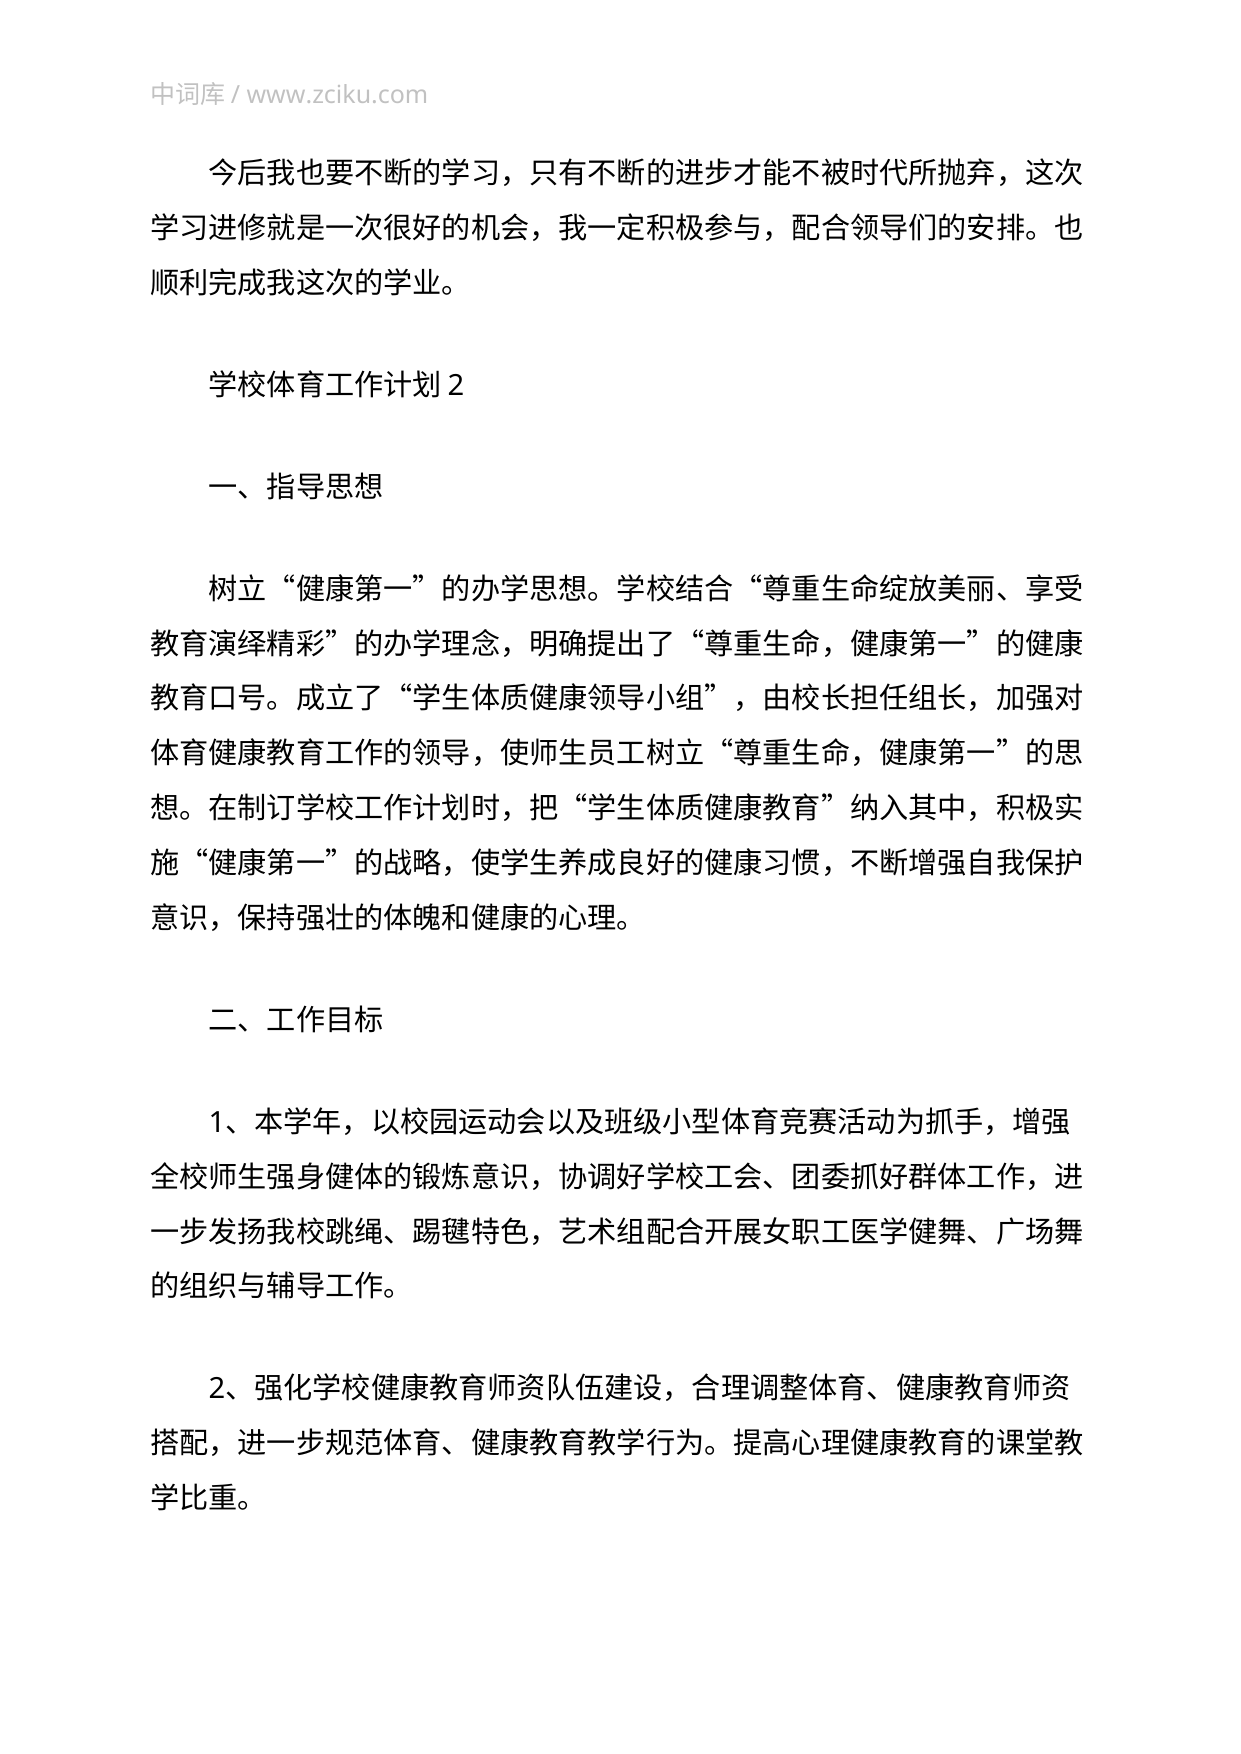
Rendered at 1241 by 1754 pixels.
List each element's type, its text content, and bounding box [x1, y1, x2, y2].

text 2、强化学校健康教育师资队伍建设，合理调整体育、健康教育师资搭配，进一步规范体育、健康教育教学行为。提高心理健康教育的课堂教学比重。 [150, 1365, 1090, 1517]
text 一、指导思想 [150, 463, 1090, 506]
text 今后我也要不断的学习，只有不断的进步才能不被时代所抛弃，这次学习进修就是一次很好的机会，我一定积极参与，配合领导们的安排。也顺利完成我这次的学业。 [150, 150, 1090, 302]
text 树立“健康第一”的办学思想。学校结合“尊重生命绽放美丽、享受教育演绎精彩”的办学理念，明确提出了“尊重生命，健康第一”的健康教育口号。成立了“学生体质健康领导小组”，由校长担任组长，加强对体育健康教育工作的领导，使师生员工树立“尊重生命，健康第一”的思想。在制订学校工作计划时，把“学生体质健康教育”纳入其中，积极实施“健康第一”的战略，使学生养成良好的健康习惯，不断增强自我保护意识，保持强壮的体魄和健康的心理。 [150, 565, 1090, 937]
text 1、本学年，以校园运动会以及班级小型体育竞赛活动为抓手，增强全校师生强身健体的锻炼意识，协调好学校工会、团委抓好群体工作，进一步发扬我校跳绳、踢毽特色，艺术组配合开展女职工医学健舞、广场舞的组织与辅导工作。 [150, 1098, 1090, 1305]
text 学校体育工作计划2 [150, 362, 1090, 404]
text 二、工作目标 [150, 996, 1090, 1039]
